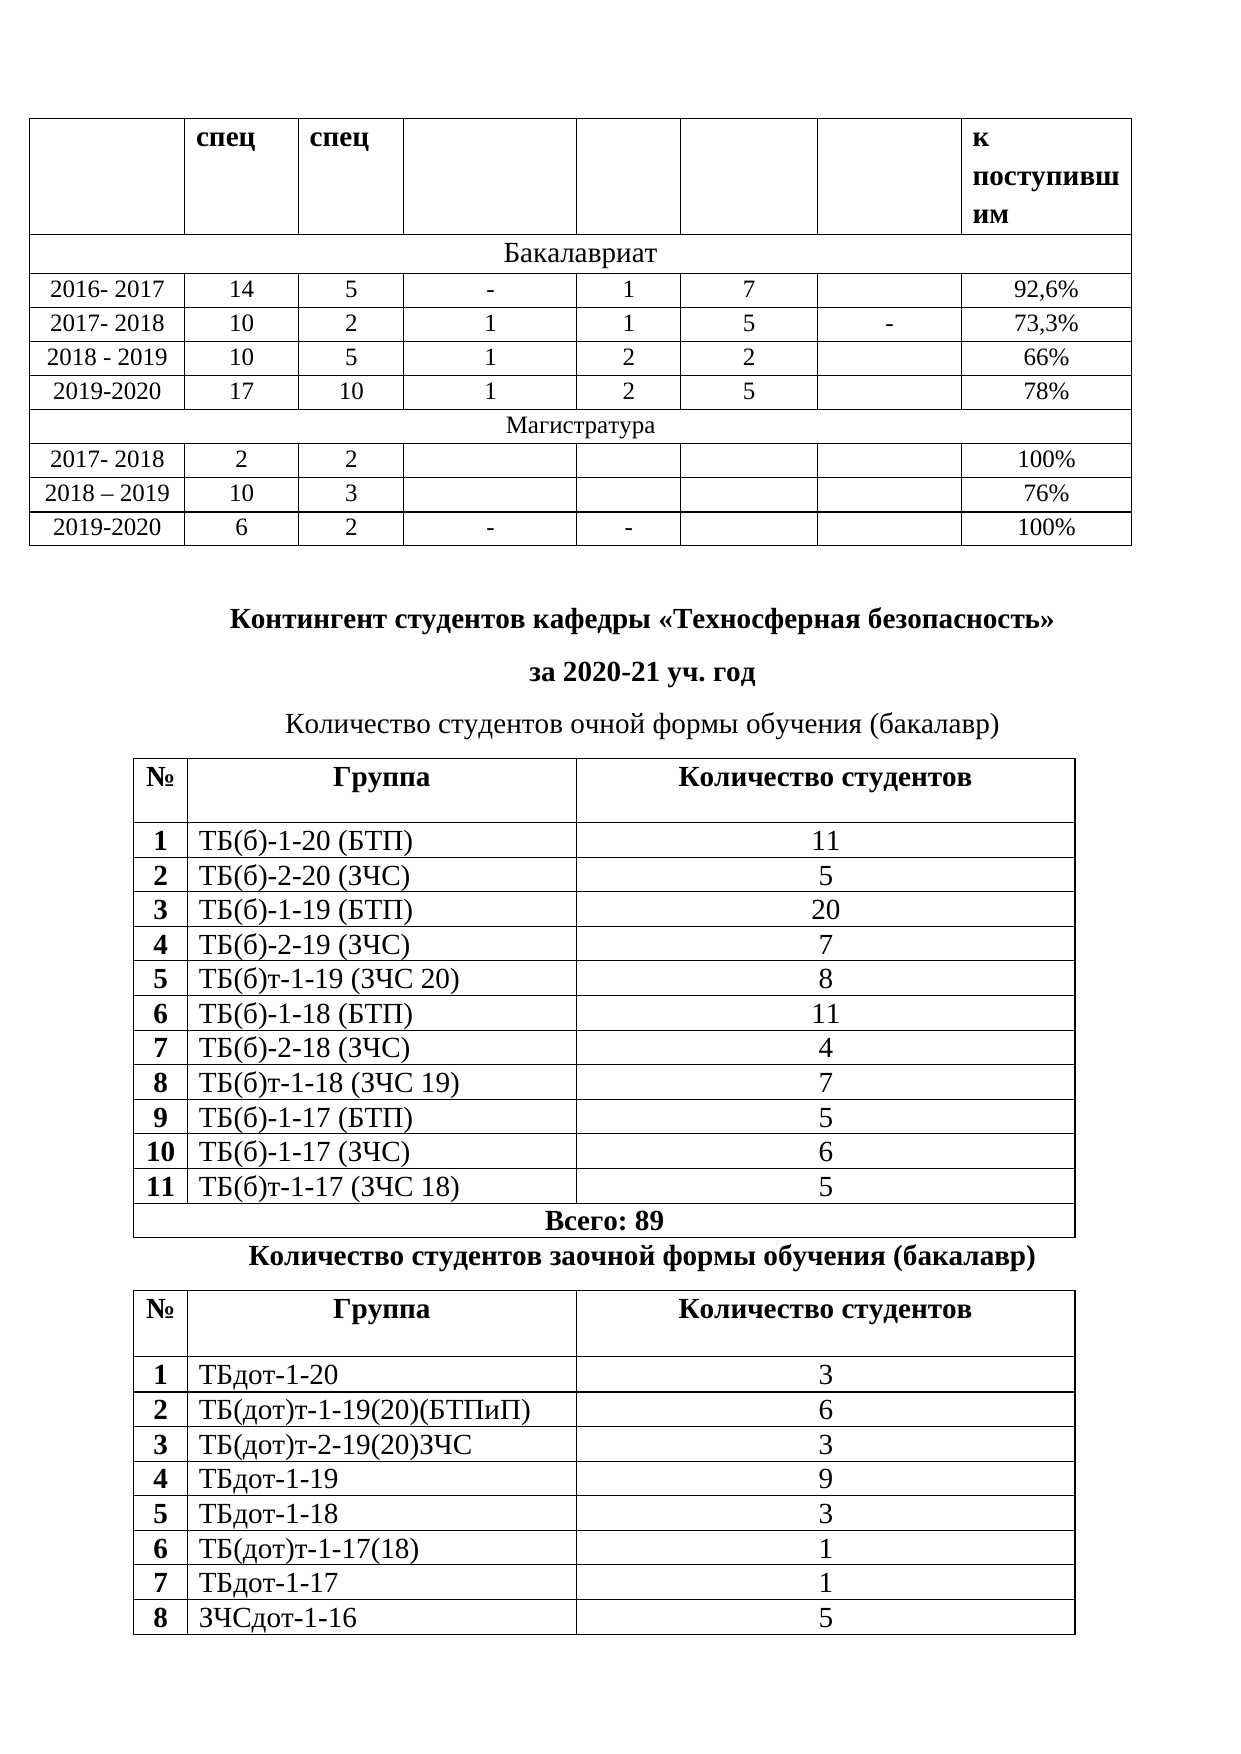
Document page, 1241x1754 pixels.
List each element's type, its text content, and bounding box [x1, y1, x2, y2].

table_cell [404, 478, 576, 511]
table_cell 10 [299, 376, 403, 409]
table_cell [577, 478, 680, 511]
table_cell 92,6% [962, 274, 1131, 307]
table_cell 10 [185, 342, 298, 375]
table_cell 11 [134, 1169, 187, 1202]
table_cell 76% [962, 478, 1131, 511]
table_cell 6 [134, 1531, 187, 1564]
table_cell 6 [577, 1134, 1074, 1168]
table_cell 3 [577, 1357, 1074, 1391]
table_cell [818, 513, 961, 545]
table_cell 8 [134, 1065, 187, 1099]
table_cell 3 [134, 892, 187, 926]
table_cell 5 [577, 1600, 1074, 1633]
table_cell [681, 513, 817, 545]
table_cell маг→асп. [818, 119, 961, 234]
table_cell 1 [404, 342, 576, 375]
table_cell 3 [134, 1427, 187, 1461]
table_cell 2 [299, 513, 403, 545]
table_cell бак→маг [681, 119, 817, 234]
table_cell 7 [134, 1031, 187, 1064]
table_cell ТБдот-1-19 [188, 1462, 576, 1495]
table_cell ТБ(б)-2-20 (ЗЧС) [188, 858, 576, 891]
table_cell 2017- 2018 [30, 444, 184, 477]
table_cell [404, 444, 576, 477]
table_cell [681, 444, 817, 477]
table_cell 2 [185, 444, 298, 477]
table_cell 14 [185, 274, 298, 307]
table_cell 2018 – 2019 [30, 478, 184, 511]
table_cell по спец [185, 119, 298, 234]
table_cell ЗЧСдот-1-16 [188, 1600, 576, 1633]
table_cell 1 [134, 823, 187, 857]
table_cell - [818, 308, 961, 341]
table_cell 6 [577, 1393, 1074, 1426]
table_cell 10 [185, 478, 298, 511]
table_cell 9 [134, 1100, 187, 1133]
table_cell 8 [577, 961, 1074, 995]
table_cell ТБ(б)т-1-19 (ЗЧС 20) [188, 961, 576, 995]
table_cell 3 [299, 478, 403, 511]
table_cell ТБ(б)т-1-18 (ЗЧС 19) [188, 1065, 576, 1099]
table_cell 2 [681, 342, 817, 375]
table_cell 5 [299, 274, 403, 307]
table_cell 10 [134, 1134, 187, 1168]
table_cell 8 [134, 1600, 187, 1633]
table_cell ТБ(б)т-1-17 (ЗЧС 18) [188, 1169, 576, 1202]
table_cell Всего: 89 [134, 1204, 1074, 1237]
table_cell 5 [134, 961, 187, 995]
table_cell 5 [577, 858, 1074, 891]
table_cell 1 [577, 1565, 1074, 1599]
table_cell 3 [577, 1427, 1074, 1461]
table_cell 7 [134, 1565, 187, 1599]
table_cell 2019-2020 [30, 376, 184, 409]
table_cell ТБ(дот)т-1-19(20)(БТПиП) [188, 1393, 576, 1426]
table_cell ТБ(б)-1-17 (ЗЧС) [188, 1134, 576, 1168]
table_cell 2019-2020 [30, 513, 184, 545]
table_cell - [404, 274, 576, 307]
table_cell [681, 478, 817, 511]
table_cell ТБ(дот)т-1-17(18) [188, 1531, 576, 1564]
table_header Группа [188, 759, 576, 822]
table_cell 5 [134, 1496, 187, 1530]
table_cell 2 [299, 444, 403, 477]
table_cell 11 [577, 996, 1074, 1029]
table_cell 5 [681, 376, 817, 409]
table_cell 100% [962, 513, 1131, 545]
table_cell ТБ(б)-1-18 (БТП) [188, 996, 576, 1029]
table_header Группа [188, 1291, 576, 1356]
table_cell ТБдот-1-18 [188, 1496, 576, 1530]
table_header Количество студентов [577, 1291, 1074, 1356]
table_cell 5 [577, 1100, 1074, 1133]
table_cell 5 [577, 1169, 1074, 1202]
text Количество студентов заочной формы обучения (бакалавр) [133, 1238, 1152, 1272]
table_cell 11 [577, 823, 1074, 857]
table_cell 2 [134, 858, 187, 891]
text Количество студентов очной формы обучения (бакалавр) [133, 706, 1152, 739]
table_cell 5 [681, 308, 817, 341]
table_cell [818, 274, 961, 307]
table_cell ТБ(б)-2-19 (ЗЧС) [188, 927, 576, 960]
table_header № [134, 759, 187, 822]
table_cell ТБ(б)-1-17 (БТП) [188, 1100, 576, 1133]
table_cell 3 [577, 1496, 1074, 1530]
table_cell 6 [185, 513, 298, 545]
table_cell [818, 444, 961, 477]
table_cell 7 [577, 1065, 1074, 1099]
table_cell 4 [577, 1031, 1074, 1064]
table_cell 1 [404, 376, 576, 409]
table_cell 4 [134, 1462, 187, 1495]
table_cell 66% [962, 342, 1131, 375]
table_cell 1 [577, 1531, 1074, 1564]
text Контингент студентов кафедры «Техносферная безопасность» [133, 602, 1152, 635]
table_cell 1 [404, 308, 576, 341]
table_cell 1 [134, 1357, 187, 1391]
table_cell ТБ(дот)т-2-19(20)ЗЧС [188, 1427, 576, 1461]
table_header Количество студентов [577, 759, 1074, 822]
table_cell ТБдот-1-20 [188, 1357, 576, 1391]
table_cell [818, 342, 961, 375]
table_cell 2017- 2018 [30, 308, 184, 341]
table_cell Магистратура [30, 410, 1131, 443]
table_cell 2 [134, 1393, 187, 1426]
table_cell [818, 478, 961, 511]
table_cell ТБ(б)-1-19 (БТП) [188, 892, 576, 926]
table_cell ТБ(б)-1-20 (БТП) [188, 823, 576, 857]
table_cell ТБ(б)-2-18 (ЗЧС) [188, 1031, 576, 1064]
table_cell 20 [577, 892, 1074, 926]
table_cell 1 [577, 308, 680, 341]
table_cell ТБдот-1-17 [188, 1565, 576, 1599]
table_cell [818, 376, 961, 409]
table_cell 2 [299, 308, 403, 341]
table_cell 4 [134, 927, 187, 960]
table_cell 73,3% [962, 308, 1131, 341]
table_cell 2 [577, 342, 680, 375]
table_cell 2 [577, 376, 680, 409]
table_cell 1 [577, 274, 680, 307]
table_cell 7 [681, 274, 817, 307]
table_cell 6 [134, 996, 187, 1029]
text за 2020-21 уч. год [133, 654, 1152, 687]
table_cell 100% [962, 444, 1131, 477]
table_cell 7 [577, 927, 1074, 960]
table_cell 9 [577, 1462, 1074, 1495]
table_cell - [577, 513, 680, 545]
table_header № [134, 1291, 187, 1356]
table_cell [577, 444, 680, 477]
table_cell не по спец [299, 119, 403, 234]
table_cell 2016- 2017 [30, 274, 184, 307]
table_cell 2018 - 2019 [30, 342, 184, 375]
table_cell 5 [299, 342, 403, 375]
table_cell - [404, 513, 576, 545]
table_cell 17 [185, 376, 298, 409]
table_cell 78% [962, 376, 1131, 409]
table_cell 10 [185, 308, 298, 341]
table_cell Бакалавриат [30, 235, 1131, 273]
